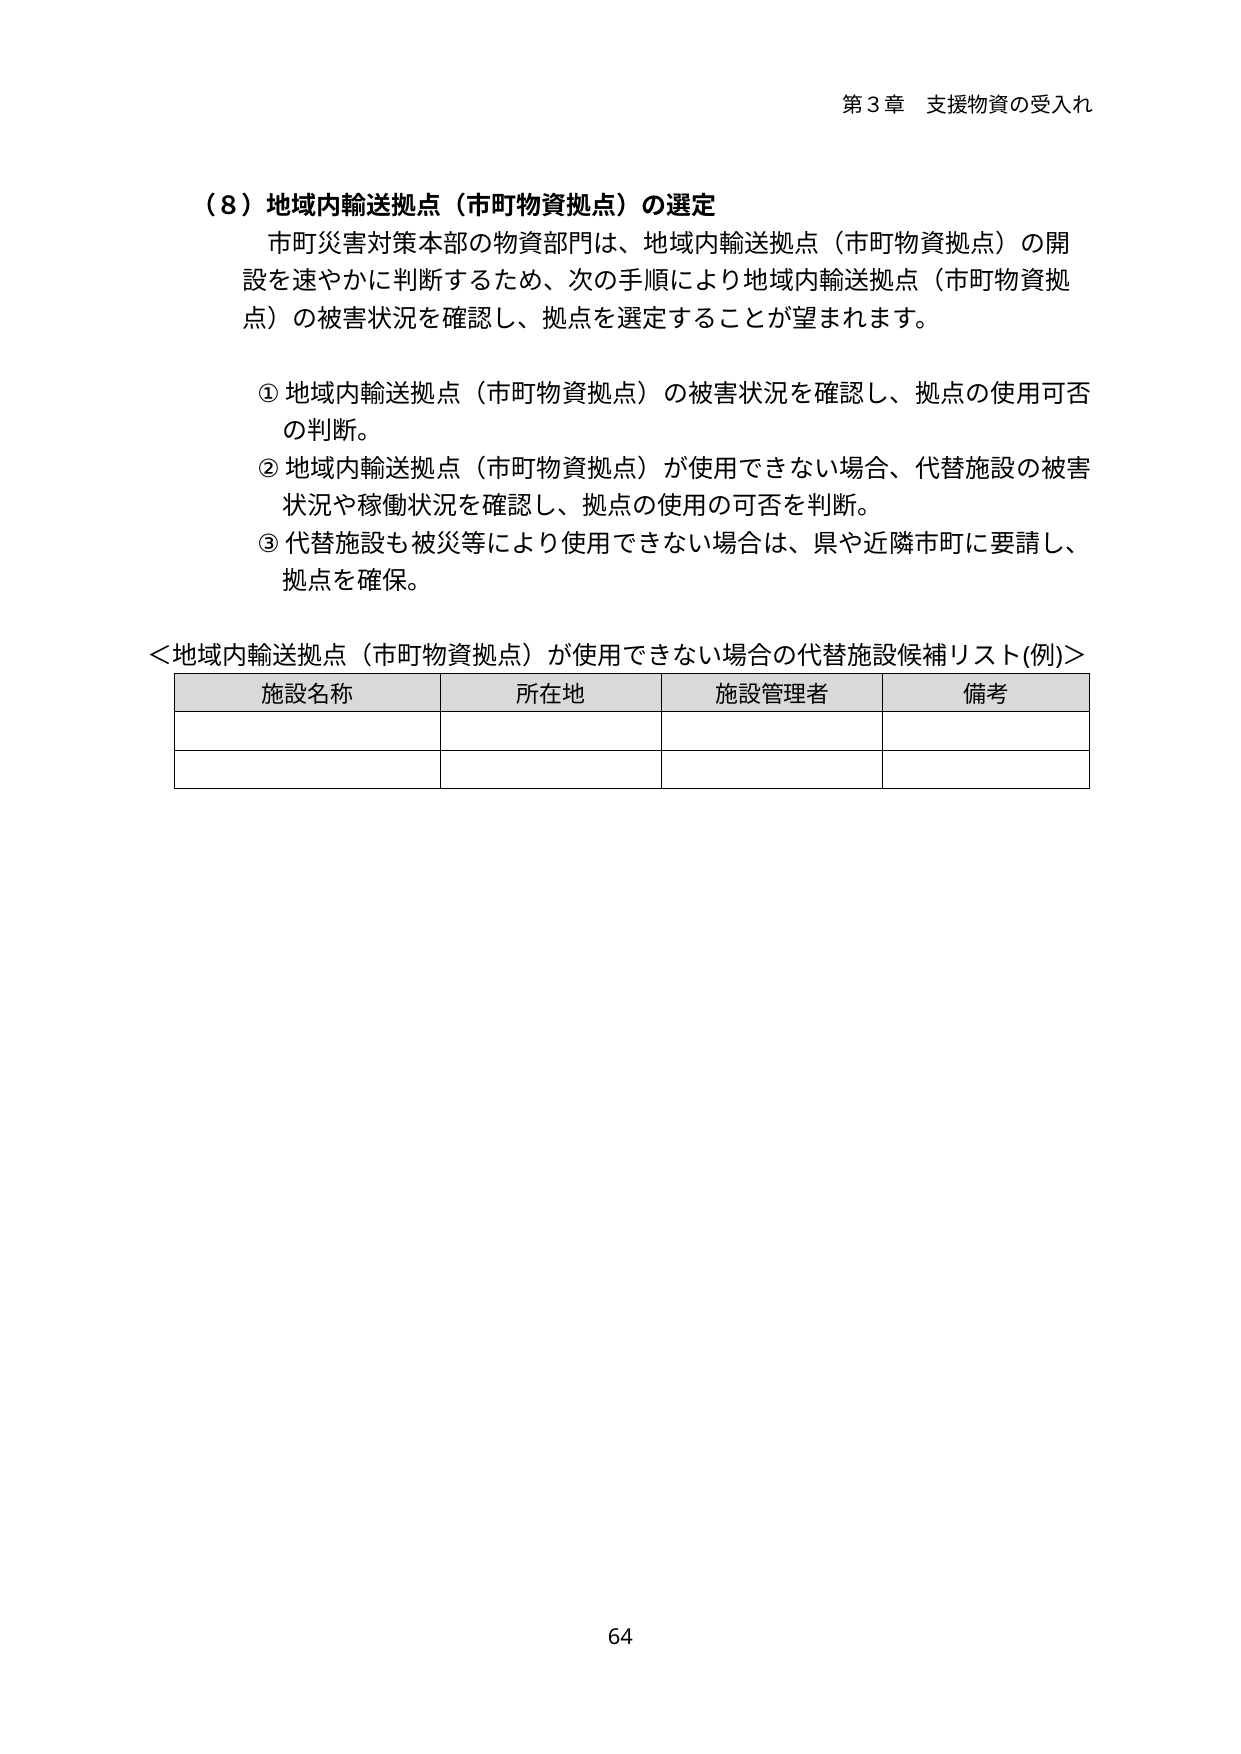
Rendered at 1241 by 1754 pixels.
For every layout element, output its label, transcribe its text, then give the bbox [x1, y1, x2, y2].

table_header 施設管理者 [662, 674, 882, 711]
text ③代替施設も被災等により使用できない場合は、県や近隣市町に要請し、拠点を確保。 [257, 523, 1092, 598]
table_cell [662, 712, 882, 750]
table_cell [662, 751, 882, 788]
table_header 所在地 [441, 674, 661, 711]
table_header 施設名称 [175, 674, 440, 711]
table_cell [175, 712, 440, 750]
table_cell [883, 751, 1089, 788]
table_cell [175, 751, 440, 788]
table_cell [883, 712, 1089, 750]
table_cell [441, 751, 661, 788]
table_cell [441, 712, 661, 750]
text ＜地域内輸送拠点（市町物資拠点）が使用できない場合の代替施設候補リスト(例)＞ [148, 635, 1092, 673]
text （８）地域内輸送拠点（市町物資拠点）の選定 [191, 185, 1092, 223]
text 市町災害対策本部の物資部門は、地域内輸送拠点（市町物資拠点）の開設を速やかに判断するため、次の手順により地域内輸送拠点（市町物資拠点）の被害状況を確認し、拠点を選定することが望まれます。 [242, 223, 1071, 335]
text ①地域内輸送拠点（市町物資拠点）の被害状況を確認し、拠点の使用可否の判断。 [257, 373, 1092, 448]
table_header 備考 [883, 674, 1089, 711]
text ②地域内輸送拠点（市町物資拠点）が使用できない場合、代替施設の被害状況や稼働状況を確認し、拠点の使用の可否を判断。 [257, 448, 1092, 523]
